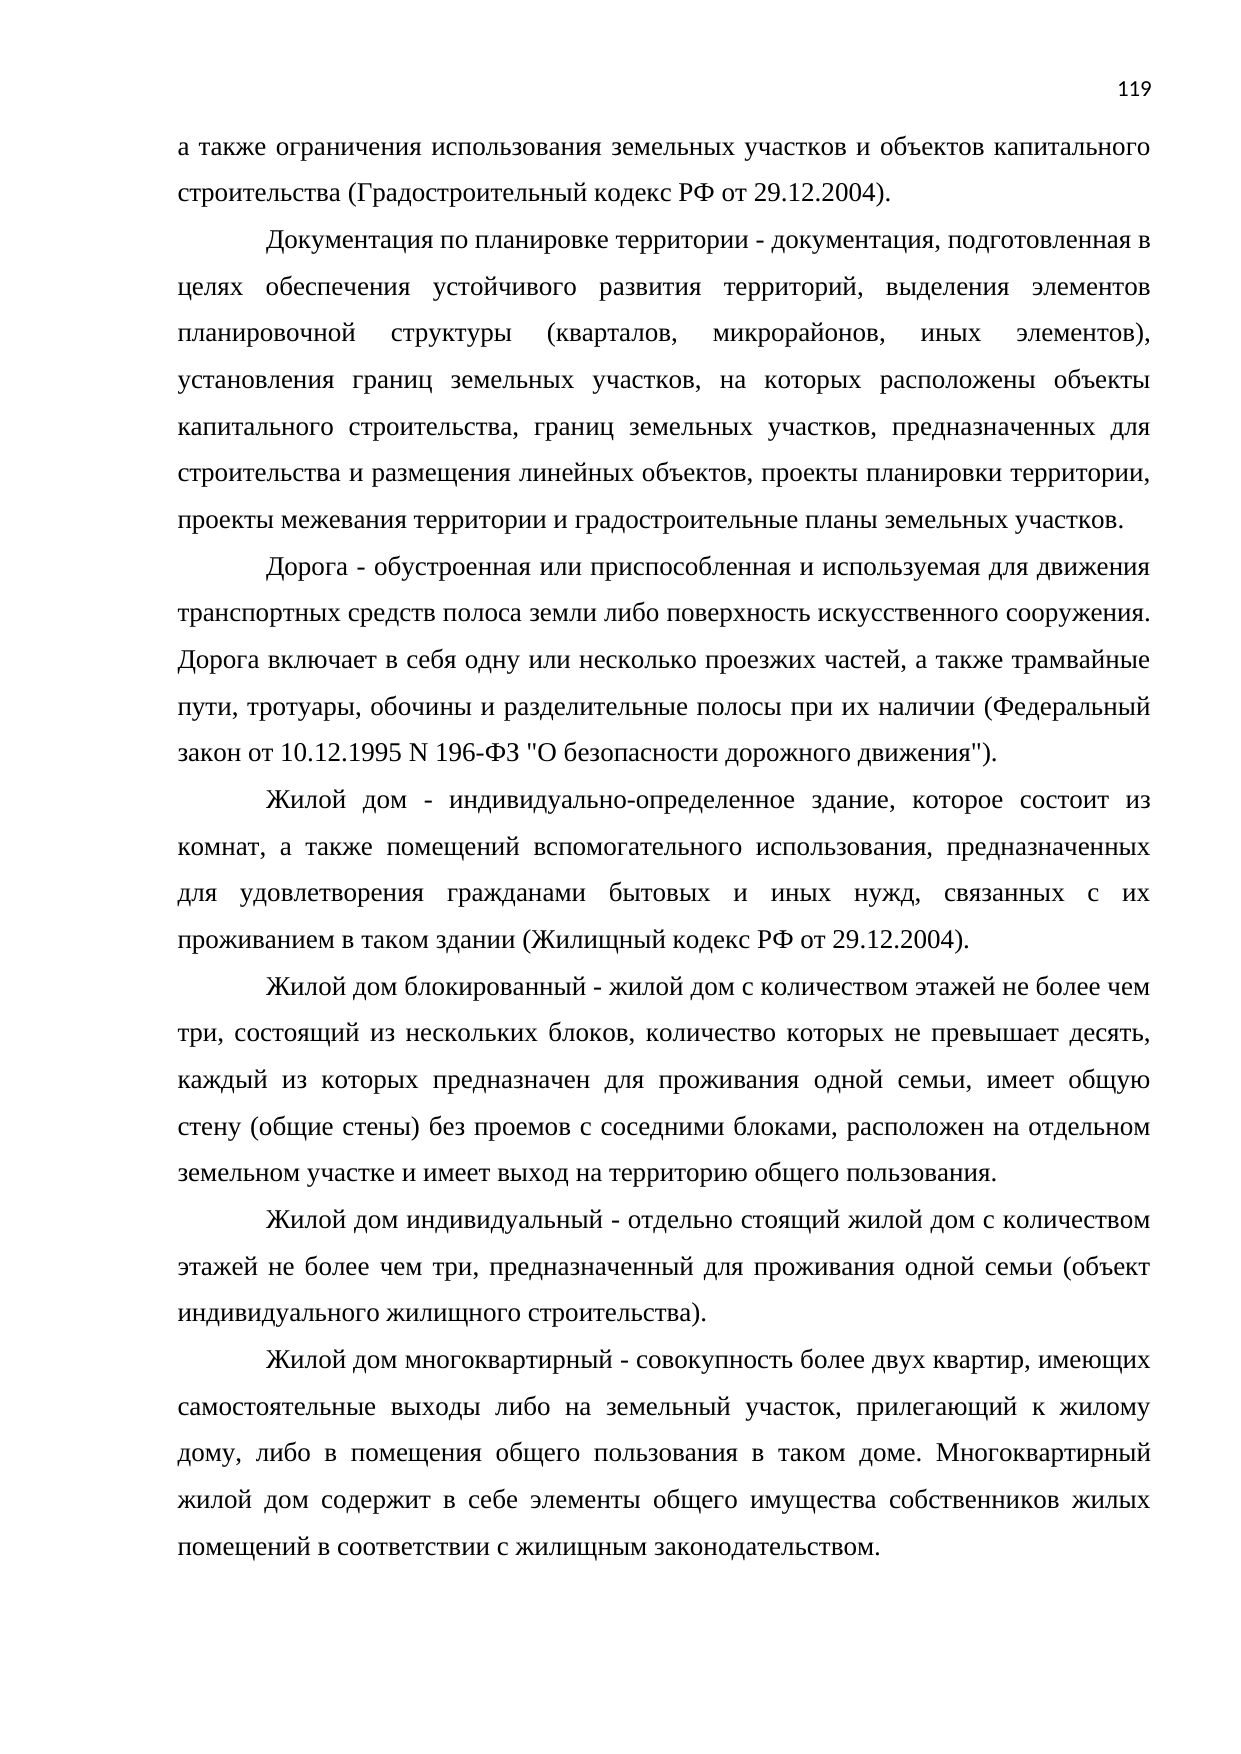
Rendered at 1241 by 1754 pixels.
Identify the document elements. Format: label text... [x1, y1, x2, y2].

text Жилой дом блокированный - жилой дом с количеством этажей не более чем три, состоящий из нескольких блоков, количество которых не превышает десять, каждый из которых предназначен для проживания одной семьи, имеет общую стену (общие стены) без проемов с соседними блоками, расположен на отдельном земельном участке и имеет выход на территорию общего пользования. [177, 970, 1152, 1188]
text Жилой дом - индивидуально-определенное здание, которое состоит из комнат, а также помещений вспомогательного использования, предназначенных для удовлетворения гражданами бытовых и иных нужд, связанных с их проживанием в таком здании (Жилищный кодекс РФ от 29.12.2004). [177, 783, 1152, 954]
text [177, 130, 1152, 208]
text Жилой дом многоквартирный - совокупность более двух квартир, имеющих самостоятельные выходы либо на земельный участок, прилегающий к жилому дому, либо в помещения общего пользования в таком доме. Многоквартирный жилой дом содержит в себе элементы общего имущества собственников жилых помещений в соответствии с жилищным законодательством. [177, 1343, 1152, 1561]
text Жилой дом индивидуальный - отдельно стоящий жилой дом с количеством этажей не более чем три, предназначенный для проживания одной семьи (объект индивидуального жилищного строительства). [177, 1203, 1152, 1328]
text Дорога - обустроенная или приспособленная и используемая для движения транспортных средств полоса земли либо поверхность искусственного сооружения. Дорога включает в себя одну или несколько проезжих частей, а также трамвайные пути, тротуары, обочины и разделительные полосы при их наличии (Федеральный закон от 10.12.1995 N 196-ФЗ "О безопасности дорожного движения"). [177, 550, 1152, 768]
text Документация по планировке территории - документация, подготовленная в целях обеспечения устойчивого развития территорий, выделения элементов планировочной структуры (кварталов, микрорайонов, иных элементов), установления границ земельных участков, на которых расположены объекты капитального строительства, границ земельных участков, предназначенных для строительства и размещения линейных объектов, проекты планировки территории, проекты межевания территории и градостроительные планы земельных участков. [177, 223, 1152, 534]
